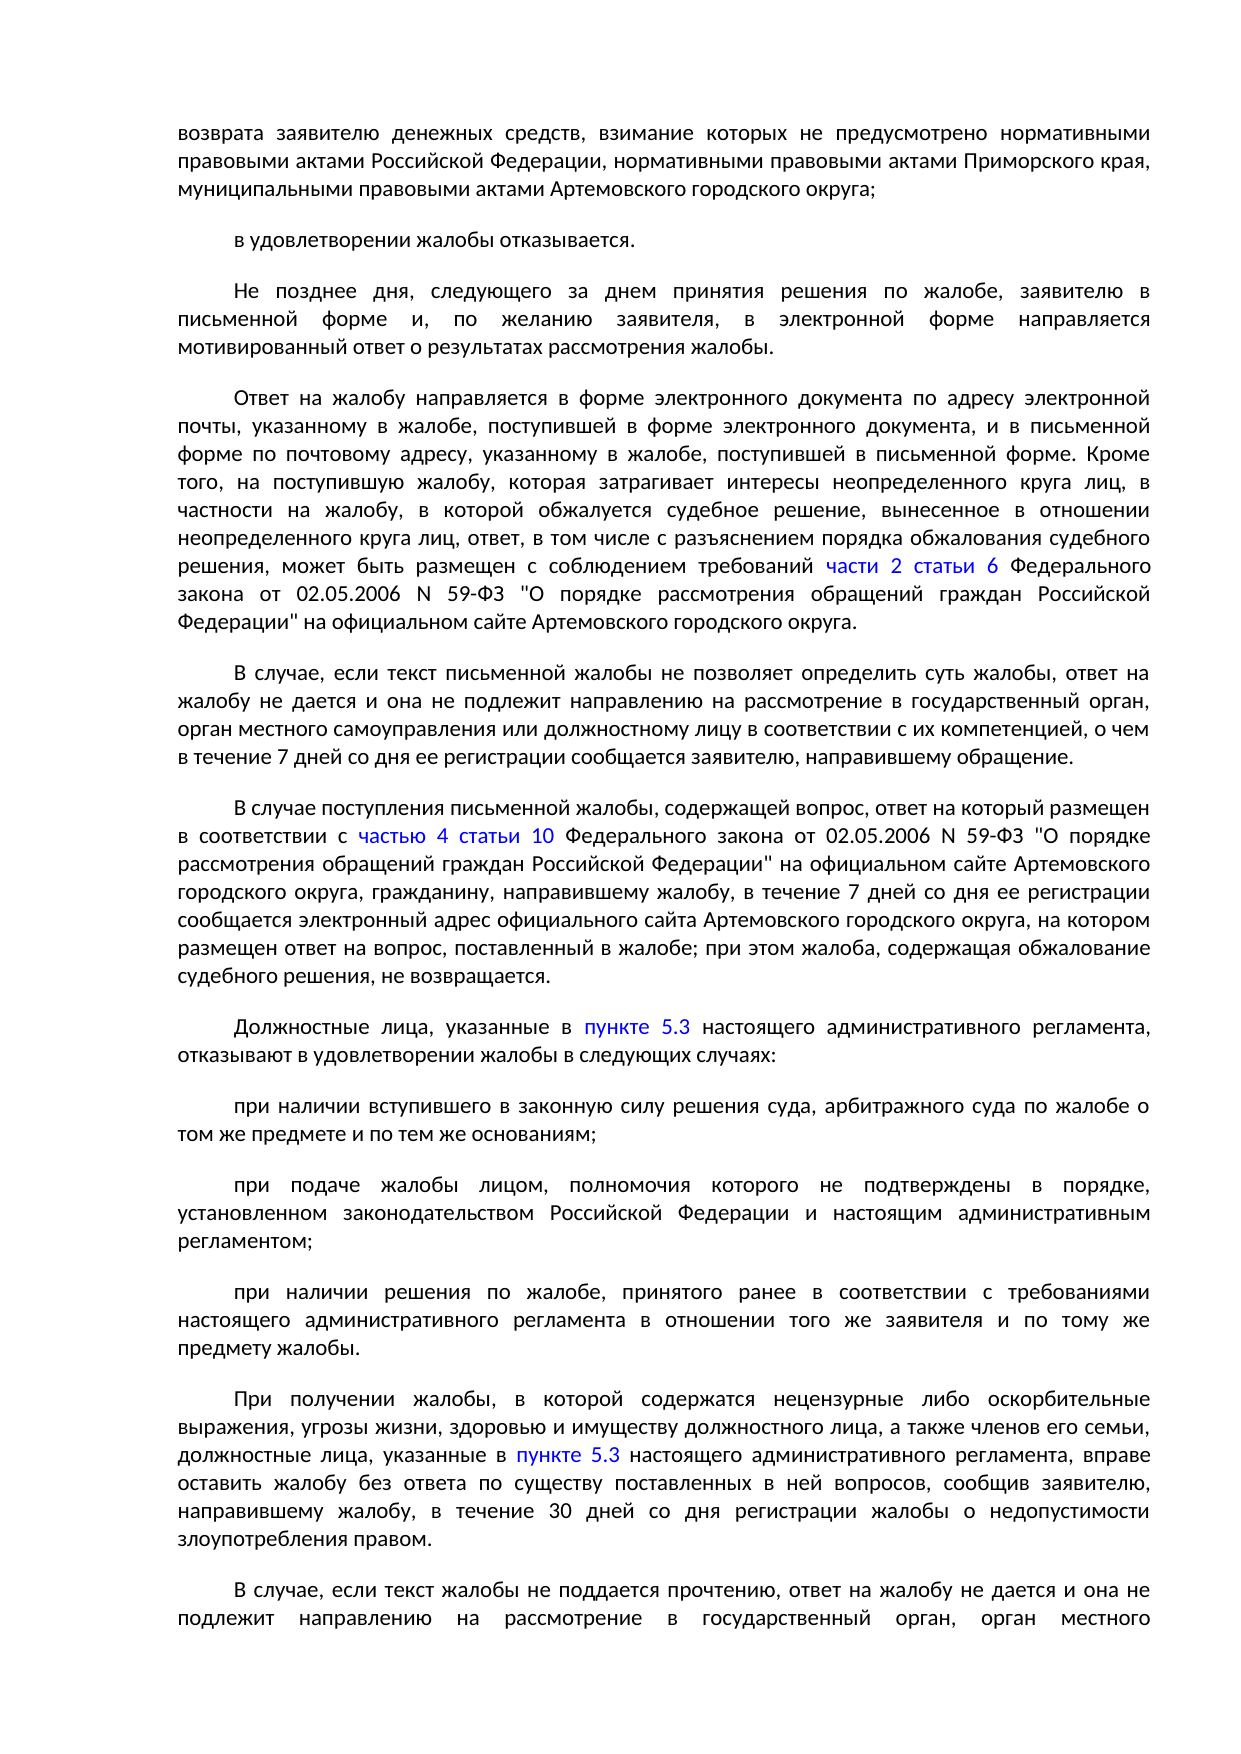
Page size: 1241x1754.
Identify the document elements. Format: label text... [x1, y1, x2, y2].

text Должностные лица, указанные в пункте 5.3 настоящего административного регламента, отказывают в удовлетворении жалобы в следующих случаях: [177, 1012, 1152, 1068]
text при подаче жалобы лицом, полномочия которого не подтверждены в порядке, установленном законодательством Российской Федерации и настоящим административным регламентом; [177, 1170, 1152, 1254]
text при наличии решения по жалобе, принятого ранее в соответствии с требованиями настоящего административного регламента в отношении того же заявителя и по тому же предмету жалобы. [177, 1277, 1152, 1361]
text при наличии вступившего в законную силу решения суда, арбитражного суда по жалобе о том же предмете и по тем же основаниям; [177, 1091, 1152, 1147]
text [177, 1575, 1152, 1631]
text При получении жалобы, в которой содержатся нецензурные либо оскорбительные выражения, угрозы жизни, здоровью и имуществу должностного лица, а также членов его семьи, должностные лица, указанные в пункте 5.3 настоящего административного регламента, вправе оставить жалобу без ответа по существу поставленных в ней вопросов, сообщив заявителю, направившему жалобу, в течение 30 дней со дня регистрации жалобы о недопустимости злоупотребления правом. [177, 1384, 1152, 1552]
text В случае, если текст письменной жалобы не позволяет определить суть жалобы, ответ на жалобу не дается и она не подлежит направлению на рассмотрение в государственный орган, орган местного самоуправления или должностному лицу в соответствии с их компетенцией, о чем в течение 7 дней со дня ее регистрации сообщается заявителю, направившему обращение. [177, 658, 1152, 770]
text Ответ на жалобу направляется в форме электронного документа по адресу электронной почты, указанному в жалобе, поступившей в форме электронного документа, и в письменной форме по почтовому адресу, указанному в жалобе, поступившей в письменной форме. Кроме того, на поступившую жалобу, которая затрагивает интересы неопределенного круга лиц, в частности на жалобу, в которой обжалуется судебное решение, вынесенное в отношении неопределенного круга лиц, ответ, в том числе с разъяснением порядка обжалования судебного решения, может быть размещен с соблюдением требований части 2 статьи 6 Федерального закона от 02.05.2006 N 59-ФЗ "О порядке рассмотрения обращений граждан Российской Федерации" на официальном сайте Артемовского городского округа. [177, 383, 1152, 635]
text В случае поступления письменной жалобы, содержащей вопрос, ответ на который размещен в соответствии с частью 4 статьи 10 Федерального закона от 02.05.2006 N 59-ФЗ "О порядке рассмотрения обращений граждан Российской Федерации" на официальном сайте Артемовского городского округа, гражданину, направившему жалобу, в течение 7 дней со дня ее регистрации сообщается электронный адрес официального сайта Артемовского городского округа, на котором размещен ответ на вопрос, поставленный в жалобе; при этом жалоба, содержащая обжалование судебного решения, не возвращается. [177, 793, 1152, 989]
text Не позднее дня, следующего за днем принятия решения по жалобе, заявителю в письменной форме и, по желанию заявителя, в электронной форме направляется мотивированный ответ о результатах рассмотрения жалобы. [177, 276, 1152, 360]
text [177, 118, 1152, 202]
text в удовлетворении жалобы отказывается. [177, 225, 1152, 253]
